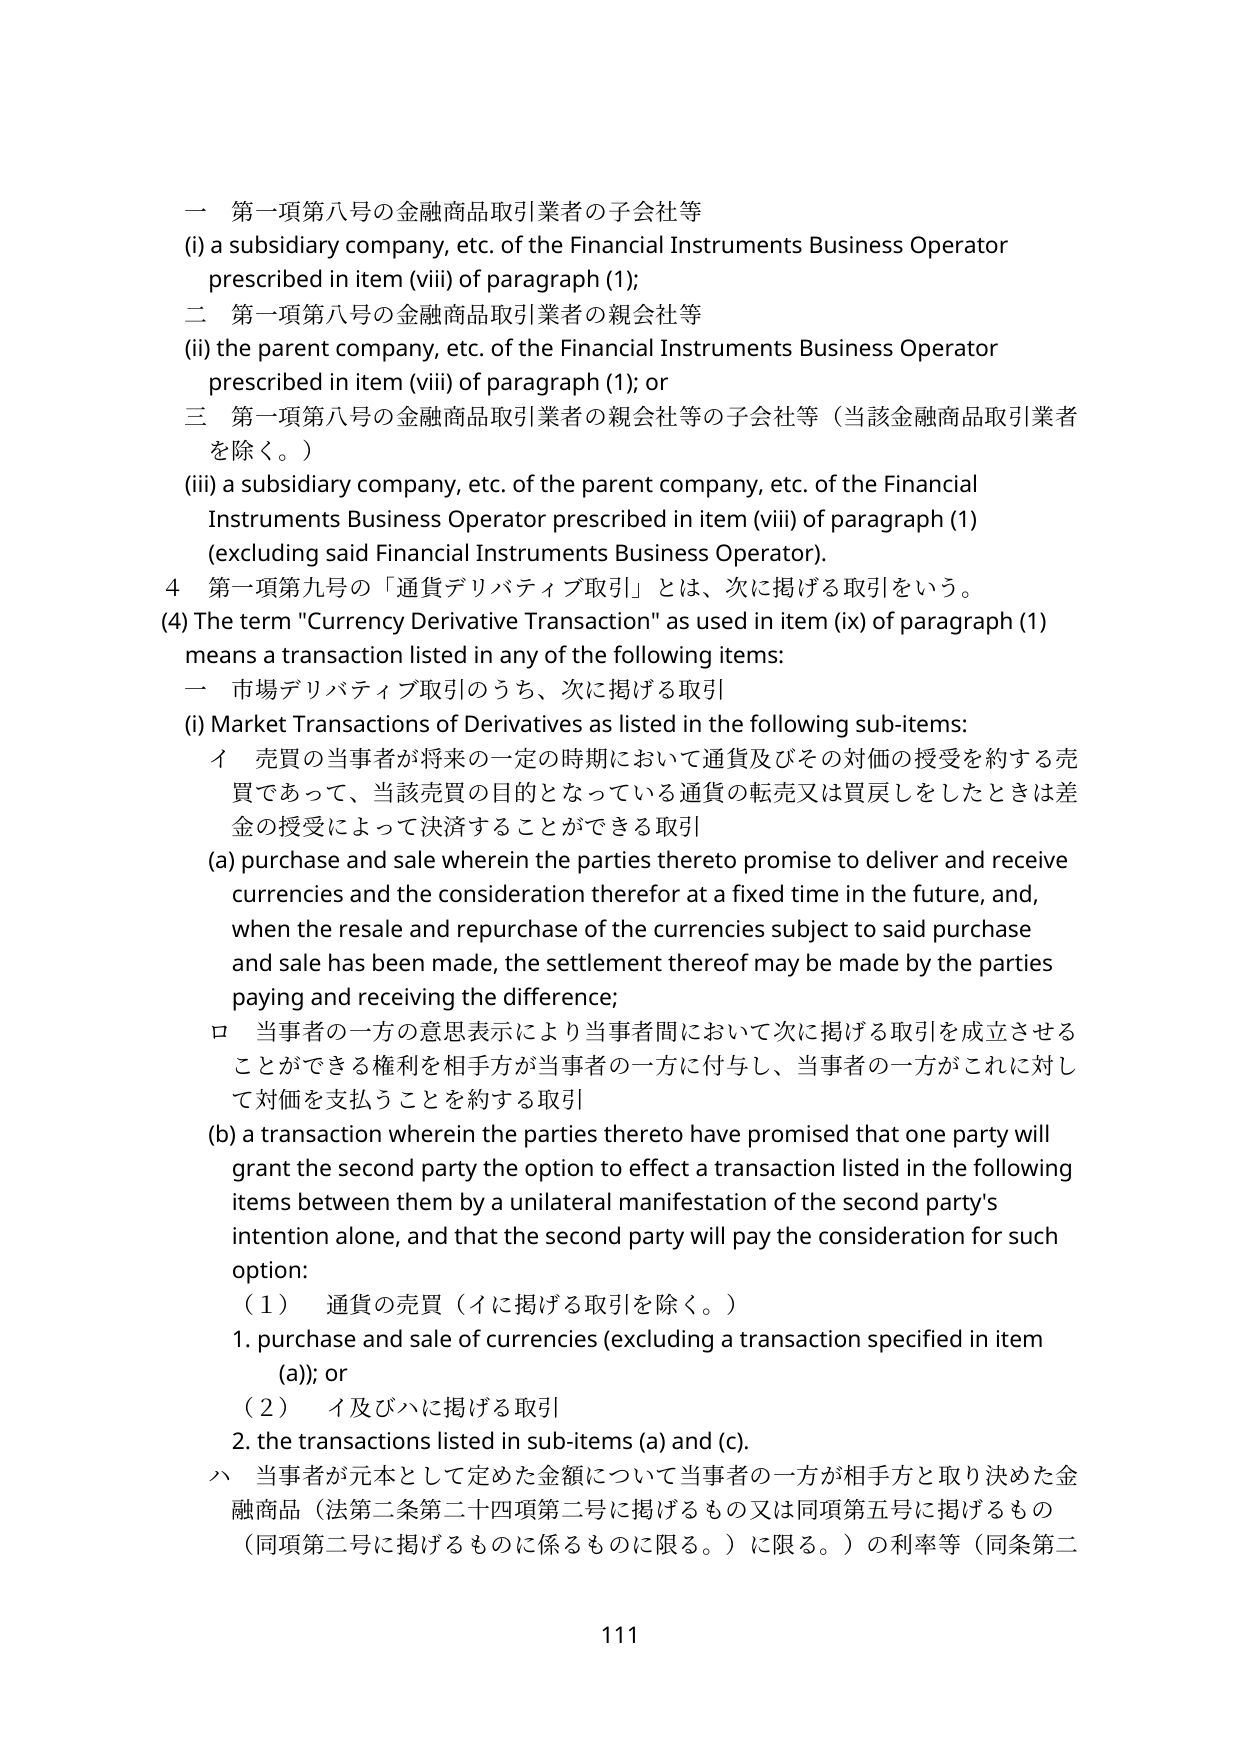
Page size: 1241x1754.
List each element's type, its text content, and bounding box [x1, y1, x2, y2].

text 1. purchase and sale of currencies (excluding a transaction specified in item (a)); or [230, 1321, 1079, 1389]
text (a) purchase and sale wherein the parties thereto promise to deliver and receive currencies and the consideration therefor at a fixed time in the future, and, when the resale and repurchase of the currencies subject to said purchase and sale has been made, the settlement thereof may be made by the parties paying and receiving the difference; [207, 843, 1079, 1014]
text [207, 1458, 1079, 1560]
text イ 売買の当事者が将来の一定の時期において通貨及びその対価の授受を約する売買であって、当該売買の目的となっている通貨の転売又は買戻しをしたときは差金の授受によって決済することができる取引 [207, 740, 1079, 843]
text 二 第一項第八号の金融商品取引業者の親会社等 [184, 296, 1079, 330]
text (4) The term "Currency Derivative Transaction" as used in item (ix) of paragraph (1) means a transaction listed in any of the following items: [161, 604, 1079, 672]
text 2. the transactions listed in sub-items (a) and (c). [230, 1424, 1079, 1458]
text ロ 当事者の一方の意思表示により当事者間において次に掲げる取引を成立させることができる権利を相手方が当事者の一方に付与し、当事者の一方がこれに対して対価を支払うことを約する取引 [207, 1014, 1079, 1116]
text （１） 通貨の売買（イに掲げる取引を除く。） [230, 1287, 1079, 1321]
text (i) a subsidiary company, etc. of the Financial Instruments Business Operator prescribed in item (viii) of paragraph (1); [184, 228, 1079, 296]
text 三 第一項第八号の金融商品取引業者の親会社等の子会社等（当該金融商品取引業者を除く。） [184, 399, 1079, 467]
text 一 市場デリバティブ取引のうち、次に掲げる取引 [184, 672, 1079, 706]
text (b) a transaction wherein the parties thereto have promised that one party will grant the second party the option to effect a transaction listed in the following items between them by a unilateral manifestation of the second party's intention alone, and that the second party will pay the consideration for such option: [207, 1116, 1079, 1287]
text （２） イ及びハに掲げる取引 [230, 1389, 1079, 1424]
text 一 第一項第八号の金融商品取引業者の子会社等 [184, 194, 1079, 228]
text (i) Market Transactions of Derivatives as listed in the following sub-items: [184, 706, 1079, 740]
text ４ 第一項第九号の「通貨デリバティブ取引」とは、次に掲げる取引をいう。 [161, 569, 1079, 604]
text (iii) a subsidiary company, etc. of the parent company, etc. of the Financial Instruments Business Operator prescribed in item (viii) of paragraph (1) (excluding said Financial Instruments Business Operator). [184, 467, 1079, 569]
text (ii) the parent company, etc. of the Financial Instruments Business Operator prescribed in item (viii) of paragraph (1); or [184, 330, 1079, 399]
